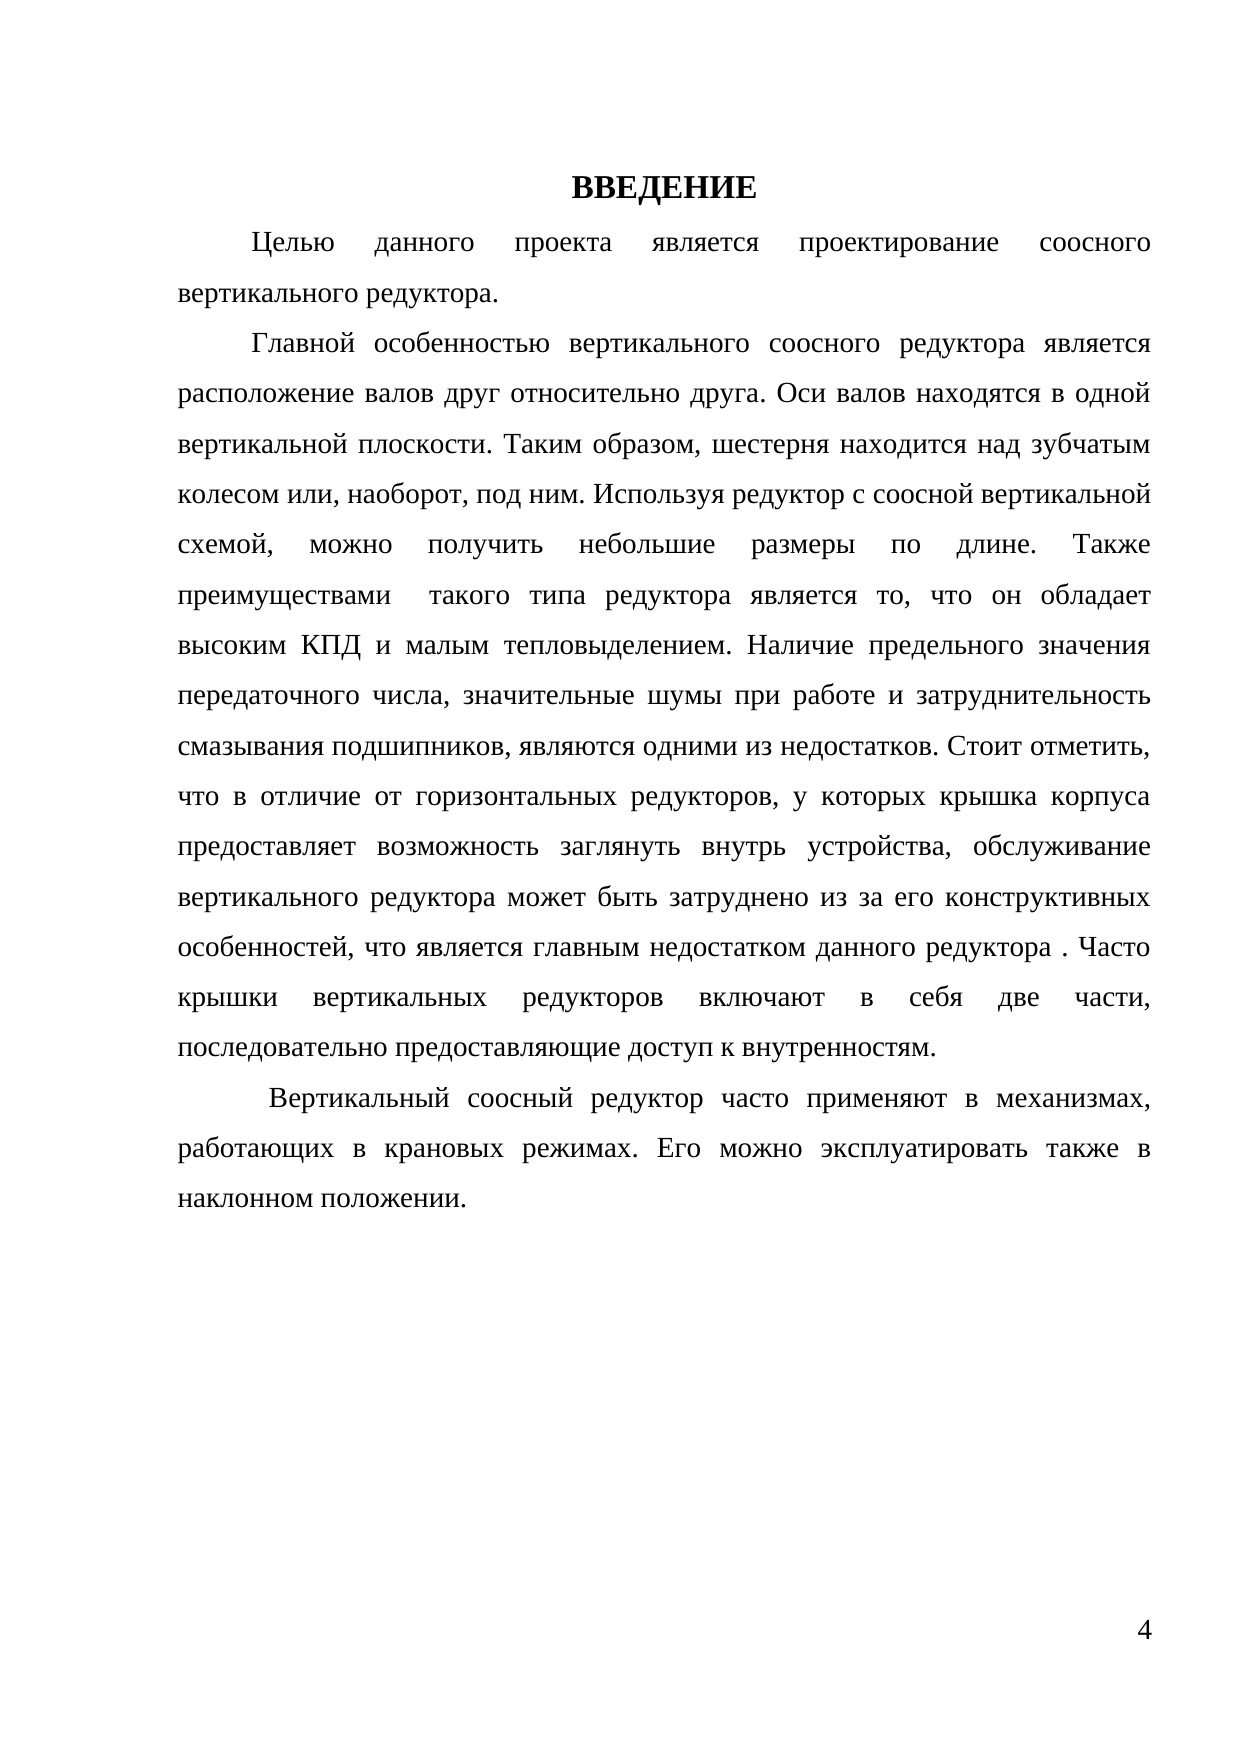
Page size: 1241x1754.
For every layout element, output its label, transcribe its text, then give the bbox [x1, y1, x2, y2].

subtitle Введение [177, 167, 1152, 205]
text Целью данного проекта является проектирование соосного вертикального редуктора. [177, 224, 1152, 308]
text Вертикальный соосный редуктор часто применяют в механизмах, работающих в крановых режимах. Его можно эксплуатировать также в наклонном положении. [177, 1080, 1152, 1214]
text Главной особенностью вертикального соосного редуктора является расположение валов друг относительно друга. Оси валов находятся в одной вертикальной плоскости. Таким образом, шестерня находится над зубчатым колесом или, наоборот, под ним. Используя редуктор с соосной вертикальной схемой, можно получить небольшие размеры по длине. Также преимуществами такого типа редуктора является то, что он обладает высоким КПД и малым тепловыделением. Наличие предельного значения передаточного числа, значительные шумы при работе и затруднительность смазывания подшипников, являются одними из недостатков. Стоит отметить, что в отличие от горизонтальных редукторов, у которых крышка корпуса предоставляет возможность заглянуть внутрь устройства, обслуживание вертикального редуктора может быть затруднено из за его конструктивных особенностей, что является главным недостатком данного редуктора . Часто крышки вертикальных редукторов включают в себя две части, последовательно предоставляющие доступ к внутренностям. [177, 325, 1152, 1063]
